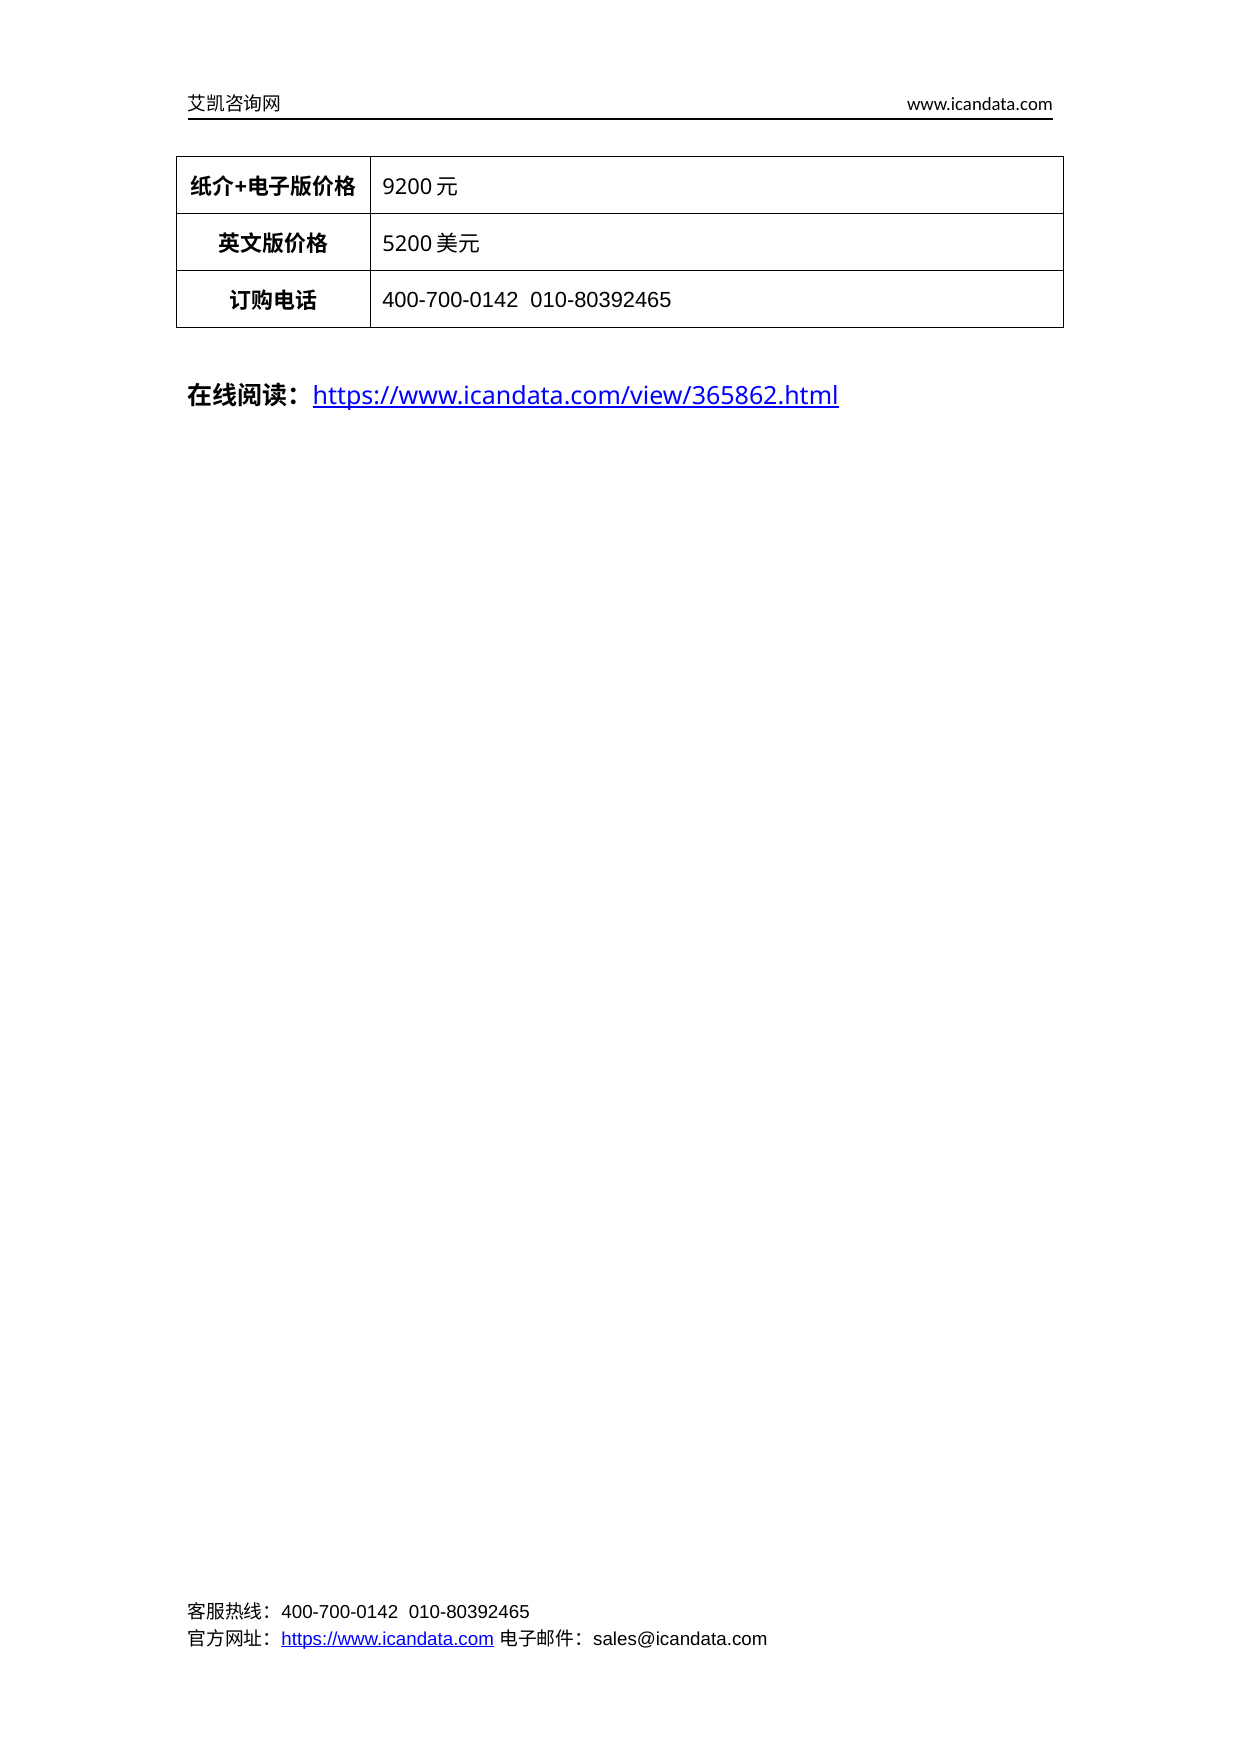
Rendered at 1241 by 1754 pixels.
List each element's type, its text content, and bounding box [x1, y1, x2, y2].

table_cell 纸介+电子版价格 [177, 157, 370, 213]
table_cell 400-700-0142 010-80392465 [371, 271, 1063, 327]
text 在线阅读：https://www.icandata.com/view/365862.html [187, 361, 1053, 426]
table_cell 订购电话 [177, 271, 370, 327]
table_cell 5200美元 [371, 214, 1063, 270]
table_cell 9200元 [371, 157, 1063, 213]
table_cell 英文版价格 [177, 214, 370, 270]
